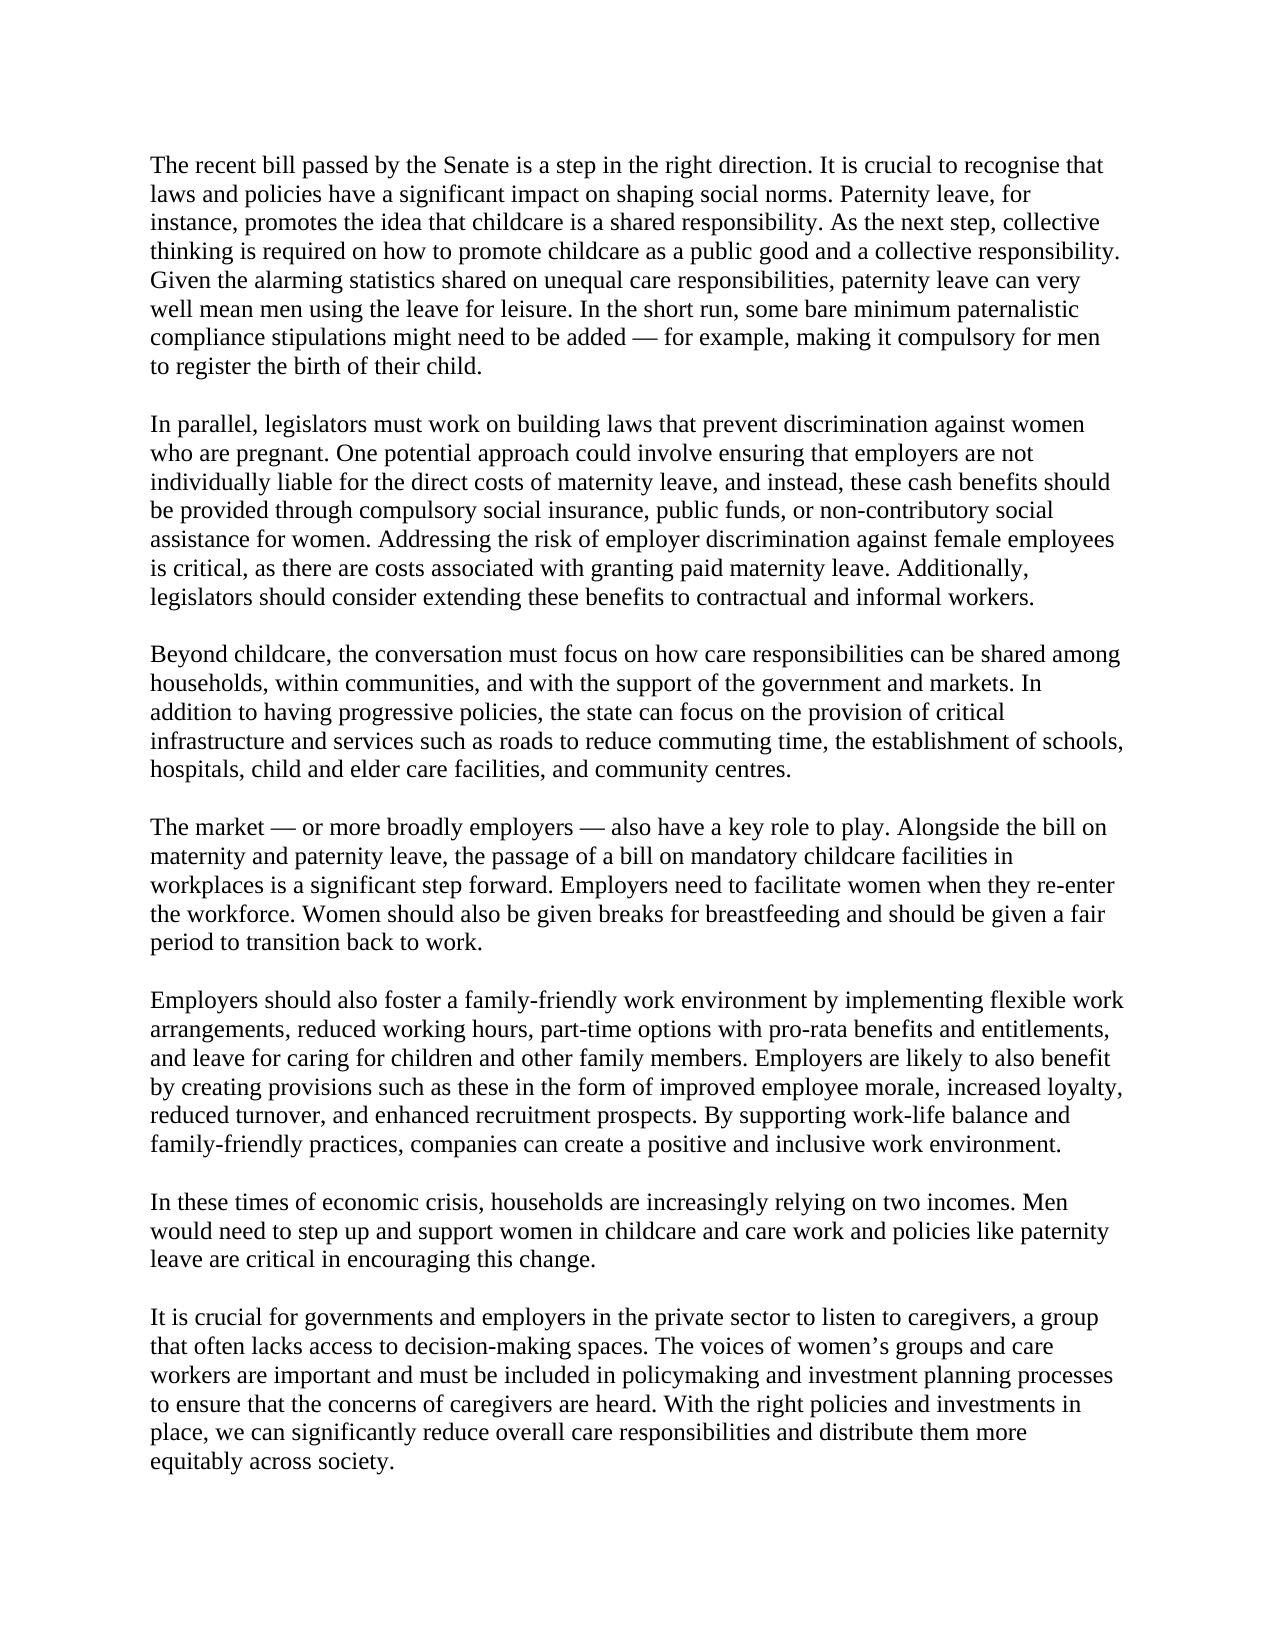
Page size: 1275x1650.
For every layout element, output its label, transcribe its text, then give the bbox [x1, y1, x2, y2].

text In parallel, legislators must work on building laws that prevent discrimination against women who are pregnant. One potential approach could involve ensuring that employers are not individually liable for the direct costs of maternity leave, and instead, these cash benefits should be provided through compulsory social insurance, public funds, or non-contributory social assistance for women. Addressing the risk of employer discrimination against female employees is critical, as there are costs associated with granting paid maternity leave. Additionally, legislators should consider extending these benefits to contractual and informal workers. [150, 409, 1125, 610]
text Employers should also foster a family-friendly work environment by implementing flexible work arrangements, reduced working hours, part-time options with pro-rata benefits and entitlements, and leave for caring for children and other family members. Employers are likely to also benefit by creating provisions such as these in the form of improved employee morale, increased loyalty, reduced turnover, and enhanced recruitment prospects. By supporting work-life balance and family-friendly practices, companies can create a positive and inclusive work environment. [150, 985, 1125, 1158]
text It is crucial for governments and employers in the private sector to listen to caregivers, a group that often lacks access to decision-making spaces. The voices of women’s groups and care workers are important and must be included in policymaking and investment planning processes to ensure that the concerns of caregivers are heard. With the right policies and investments in place, we can significantly reduce overall care responsibilities and distribute them more equitably across society. [150, 1302, 1125, 1475]
text The market — or more broadly employers — also have a key role to play. Alongside the bill on maternity and paternity leave, the passage of a bill on mandatory childcare facilities in workplaces is a significant step forward. Employers need to facilitate women when they re-enter the workforce. Women should also be given breaks for breastfeeding and should be given a fair period to transition back to work. [150, 812, 1125, 956]
text In these times of economic crisis, households are increasingly relying on two incomes. Men would need to step up and support women in childcare and care work and policies like paternity leave are critical in encouraging this change. [150, 1187, 1125, 1273]
text Beyond childcare, the conversation must focus on how care responsibilities can be shared among households, within communities, and with the support of the government and markets. In addition to having progressive policies, the state can focus on the provision of critical infrastructure and services such as roads to reduce commuting time, the establishment of schools, hospitals, child and elder care facilities, and community centres. [150, 639, 1125, 783]
text The recent bill passed by the Senate is a step in the right direction. It is crucial to recognise that laws and policies have a significant impact on shaping social norms. Paternity leave, for instance, promotes the idea that childcare is a shared responsibility. As the next step, collective thinking is required on how to promote childcare as a public good and a collective responsibility. Given the alarming statistics shared on unequal care responsibilities, paternity leave can very well mean men using the leave for leisure. In the short run, some bare minimum paternalistic compliance stipulations might need to be added — for example, making it compulsory for men to register the birth of their child. [150, 150, 1125, 380]
